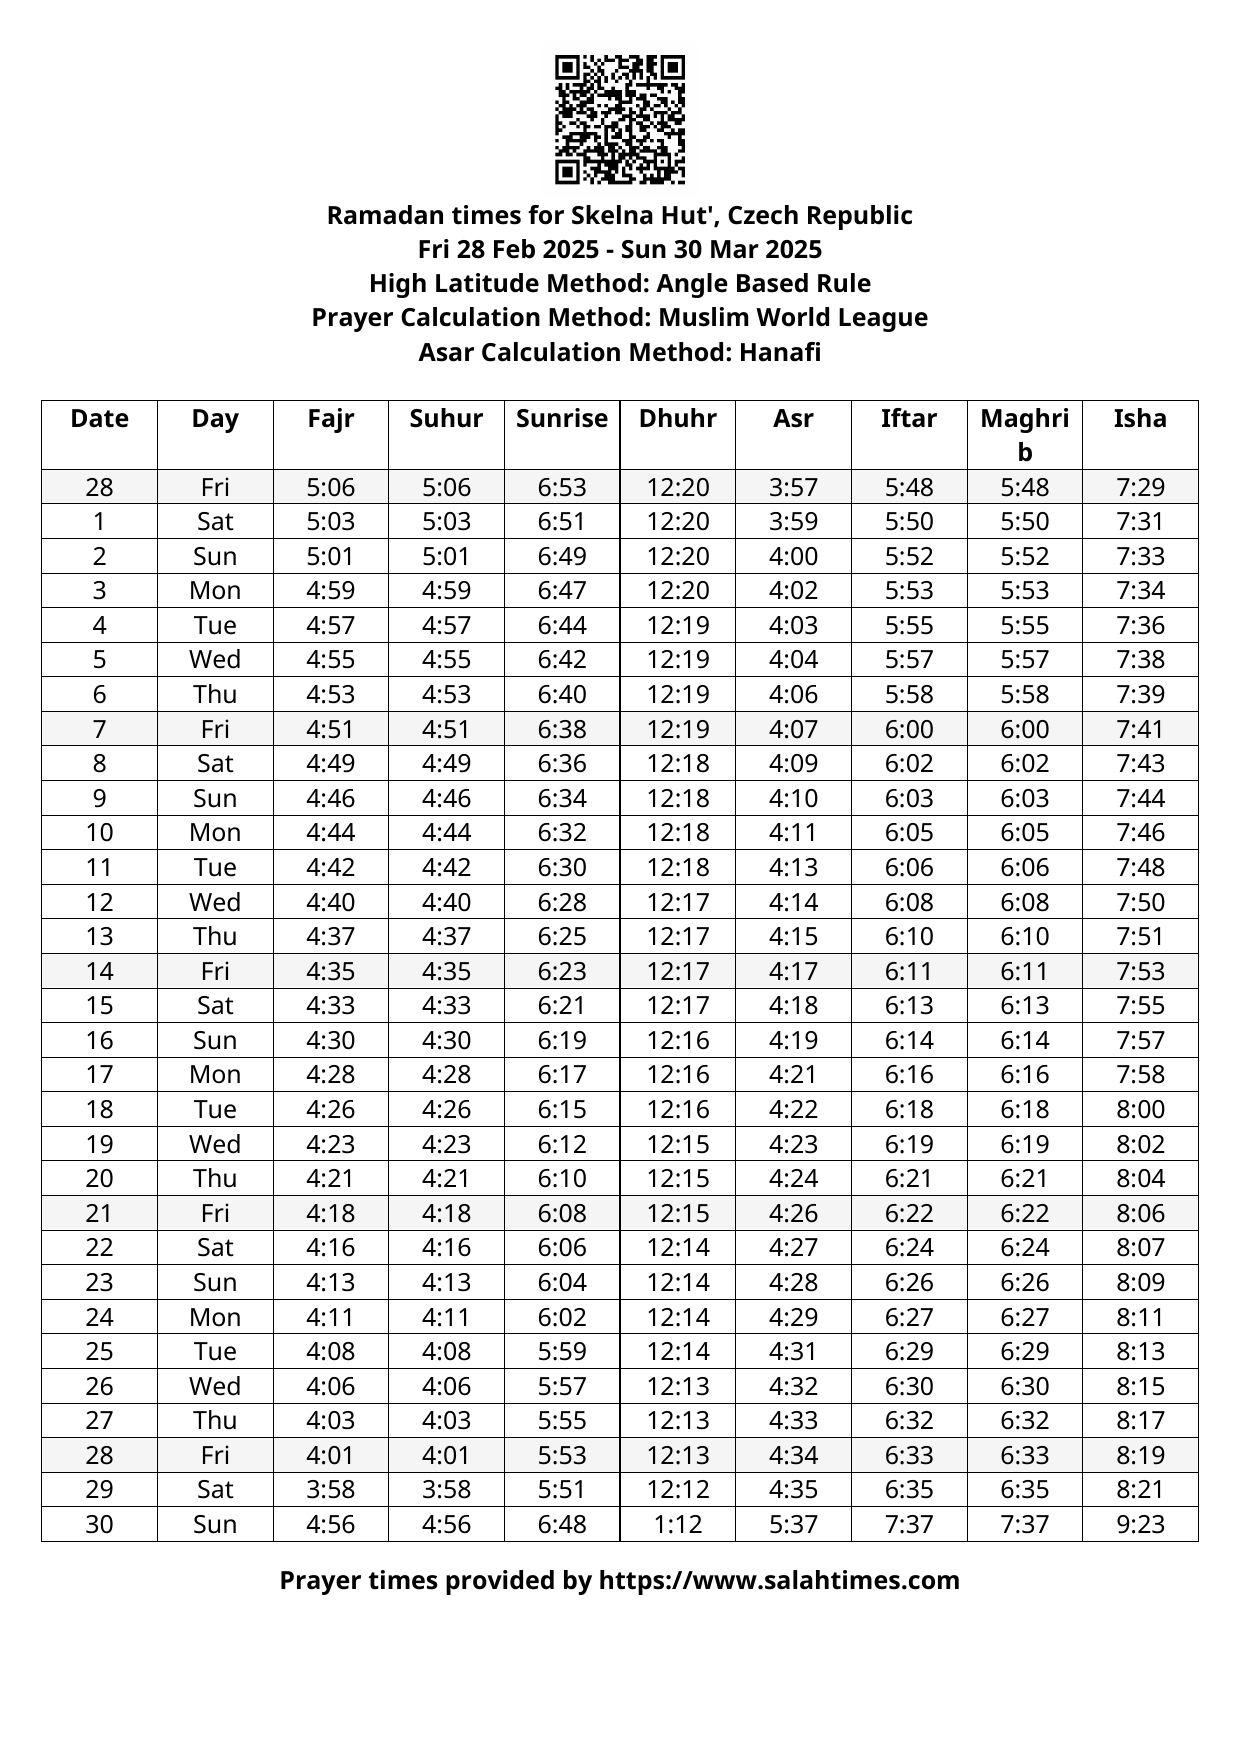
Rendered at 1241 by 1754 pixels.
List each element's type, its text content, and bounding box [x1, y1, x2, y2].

table_cell 4:00 [736, 539, 851, 572]
table_cell 4:26 [736, 1196, 851, 1229]
table_cell 28 [42, 1438, 157, 1472]
table_cell 7:31 [1083, 504, 1198, 538]
table_cell Thu [158, 677, 273, 711]
table_cell 23 [42, 1265, 157, 1299]
table_cell Wed [158, 1127, 273, 1160]
table_cell 4:51 [389, 712, 504, 745]
table_cell 5:53 [852, 574, 967, 607]
table_cell 6:13 [968, 989, 1082, 1022]
table_cell 4:33 [389, 989, 504, 1022]
table_cell Fri [158, 954, 273, 987]
table_cell 7:41 [1083, 712, 1198, 745]
table_cell 5:37 [736, 1507, 851, 1541]
table_cell 12:16 [621, 1092, 735, 1126]
table_cell 6:17 [505, 1058, 619, 1091]
table_cell 5 [42, 643, 157, 676]
table_cell Tue [158, 1092, 273, 1126]
table_cell 4:06 [389, 1369, 504, 1402]
table_header Suhur [389, 401, 504, 469]
table_cell 22 [42, 1231, 157, 1264]
table_cell 4:13 [389, 1265, 504, 1299]
table_cell Mon [158, 1058, 273, 1091]
table_cell 16 [42, 1023, 157, 1057]
table_cell 4:53 [389, 677, 504, 711]
table_cell 6:27 [852, 1300, 967, 1333]
table_cell 4:35 [736, 1473, 851, 1506]
table_cell 6:42 [505, 643, 619, 676]
table_cell 6:23 [505, 954, 619, 987]
table_cell 4:22 [736, 1092, 851, 1126]
table_header Fajr [274, 401, 388, 469]
table_cell 4:59 [389, 574, 504, 607]
table_cell 6:21 [852, 1161, 967, 1195]
table_cell 7:37 [852, 1507, 967, 1541]
table_cell 4:21 [274, 1161, 388, 1195]
table_cell 24 [42, 1300, 157, 1333]
table_cell 5:58 [968, 677, 1082, 711]
table_cell 5:58 [852, 677, 967, 711]
table_cell 7:38 [1083, 643, 1198, 676]
table_cell 6:13 [852, 989, 967, 1022]
table_cell 4:34 [736, 1438, 851, 1472]
table_header Date [42, 401, 157, 469]
table_cell 8:09 [1083, 1265, 1198, 1299]
table_cell 8:06 [1083, 1196, 1198, 1229]
table_cell Sat [158, 504, 273, 538]
table_cell 9 [42, 781, 157, 814]
table_cell 12:20 [621, 539, 735, 572]
table_cell 12:15 [621, 1196, 735, 1229]
table_cell 6:30 [968, 1369, 1082, 1402]
table_cell 12:13 [621, 1438, 735, 1472]
table_cell 4:11 [274, 1300, 388, 1333]
table_cell 5:01 [274, 539, 388, 572]
table_cell 1:12 [621, 1507, 735, 1541]
table_cell 19 [42, 1127, 157, 1160]
table_cell 6:06 [968, 850, 1082, 884]
table_cell 4:49 [389, 746, 504, 780]
table_cell 12:12 [621, 1473, 735, 1506]
table_cell 6:16 [852, 1058, 967, 1091]
table_cell 12:18 [621, 850, 735, 884]
text High Latitude Method: Angle Based Rule [42, 266, 1198, 300]
table_cell Tue [158, 850, 273, 884]
text Prayer times provided by https://www.salahtimes.com [42, 1563, 1198, 1597]
table_header Iftar [852, 401, 967, 469]
table_cell 4:42 [274, 850, 388, 884]
table_header Dhuhr [621, 401, 735, 469]
table_cell 6:00 [852, 712, 967, 745]
table_cell 12:16 [621, 1023, 735, 1057]
table_cell 6:28 [505, 885, 619, 918]
table_cell Wed [158, 643, 273, 676]
table_cell 5:55 [968, 608, 1082, 642]
table_header Isha [1083, 401, 1198, 469]
table_cell 7:43 [1083, 746, 1198, 780]
table_cell 6:12 [505, 1127, 619, 1160]
table_cell 8:00 [1083, 1092, 1198, 1126]
table_cell 5:55 [852, 608, 967, 642]
table_cell 12:19 [621, 608, 735, 642]
table_cell Sat [158, 1231, 273, 1264]
table_cell 29 [42, 1473, 157, 1506]
table_cell Sun [158, 781, 273, 814]
table_cell 4:56 [389, 1507, 504, 1541]
table_cell 4:02 [736, 574, 851, 607]
table_cell 6:03 [852, 781, 967, 814]
table_cell 8:11 [1083, 1300, 1198, 1333]
table_cell 6:15 [505, 1092, 619, 1126]
table_cell 6:38 [505, 712, 619, 745]
table_cell 12 [42, 885, 157, 918]
table_cell Thu [158, 1404, 273, 1437]
table_cell 4:27 [736, 1231, 851, 1264]
text Prayer Calculation Method: Muslim World League [42, 300, 1198, 334]
table_cell 12:18 [621, 746, 735, 780]
table_cell 6 [42, 677, 157, 711]
table_cell 6:35 [968, 1473, 1082, 1506]
table_cell 6:08 [968, 885, 1082, 918]
table_cell 12:18 [621, 816, 735, 849]
table_cell 6:21 [505, 989, 619, 1022]
table_cell 4:59 [274, 574, 388, 607]
table_cell 12:19 [621, 712, 735, 745]
table_cell 4:01 [274, 1438, 388, 1472]
table_cell 5:57 [968, 643, 1082, 676]
table_cell 15 [42, 989, 157, 1022]
table_cell 13 [42, 919, 157, 953]
table_cell 4:14 [736, 885, 851, 918]
table_cell 12:19 [621, 677, 735, 711]
picture [542, 41, 699, 198]
table_cell 12:18 [621, 781, 735, 814]
table_cell Sat [158, 746, 273, 780]
table_cell 4:08 [274, 1334, 388, 1368]
table_cell 12:17 [621, 919, 735, 953]
table_cell Tue [158, 608, 273, 642]
table_cell 4:08 [389, 1334, 504, 1368]
table_cell 8:15 [1083, 1369, 1198, 1402]
table_cell 6:49 [505, 539, 619, 572]
table_cell 6:04 [505, 1265, 619, 1299]
table_cell 3:58 [389, 1473, 504, 1506]
table_cell 6:21 [968, 1161, 1082, 1195]
table_cell 5:59 [505, 1334, 619, 1368]
table_cell Thu [158, 1161, 273, 1195]
table_cell 8:02 [1083, 1127, 1198, 1160]
table_cell 4:32 [736, 1369, 851, 1402]
table_cell 4:18 [389, 1196, 504, 1229]
table_cell 4:19 [736, 1023, 851, 1057]
table_cell 12:17 [621, 954, 735, 987]
table_cell 4:21 [736, 1058, 851, 1091]
table_cell 4:06 [736, 677, 851, 711]
table_cell 12:20 [621, 470, 735, 503]
table_cell 5:06 [274, 470, 388, 503]
table_cell Fri [158, 712, 273, 745]
table_cell 27 [42, 1404, 157, 1437]
table_cell 4:07 [736, 712, 851, 745]
table_cell 21 [42, 1196, 157, 1229]
table_cell 25 [42, 1334, 157, 1368]
table_cell 6:06 [852, 850, 967, 884]
table_cell 7:55 [1083, 989, 1198, 1022]
table_cell 8:04 [1083, 1161, 1198, 1195]
table_cell 6:48 [505, 1507, 619, 1541]
table_cell 12:15 [621, 1127, 735, 1160]
table_cell 5:53 [505, 1438, 619, 1472]
table_cell 12:16 [621, 1058, 735, 1091]
table_cell 14 [42, 954, 157, 987]
table_cell 5:48 [852, 470, 967, 503]
table_cell 12:13 [621, 1404, 735, 1437]
table_cell 4:30 [274, 1023, 388, 1057]
table_cell 4:06 [274, 1369, 388, 1402]
table_cell 4:13 [274, 1265, 388, 1299]
table_cell 6:10 [505, 1161, 619, 1195]
table_cell 6:11 [968, 954, 1082, 987]
table_cell 4:16 [274, 1231, 388, 1264]
table_cell 4:57 [389, 608, 504, 642]
table_cell 7 [42, 712, 157, 745]
table_cell Thu [158, 919, 273, 953]
table_cell Wed [158, 1369, 273, 1402]
table_cell 4:26 [274, 1092, 388, 1126]
table_cell 4:28 [389, 1058, 504, 1091]
table_header Day [158, 401, 273, 469]
table_cell 7:44 [1083, 781, 1198, 814]
table_cell 6:19 [505, 1023, 619, 1057]
table_cell 8:19 [1083, 1438, 1198, 1472]
table_cell 7:57 [1083, 1023, 1198, 1057]
table_cell Mon [158, 1300, 273, 1333]
table_cell 9:23 [1083, 1507, 1198, 1541]
table_cell Sun [158, 539, 273, 572]
table_cell 7:46 [1083, 816, 1198, 849]
table_cell 6:26 [968, 1265, 1082, 1299]
table_cell 5:52 [968, 539, 1082, 572]
table_cell 6:24 [968, 1231, 1082, 1264]
table_cell Sat [158, 989, 273, 1022]
table_cell 6:40 [505, 677, 619, 711]
table_cell 6:03 [968, 781, 1082, 814]
table_cell 4:15 [736, 919, 851, 953]
table_cell 6:05 [852, 816, 967, 849]
table_cell 6:44 [505, 608, 619, 642]
table_cell 4:33 [274, 989, 388, 1022]
table_cell 4:26 [389, 1092, 504, 1126]
table_cell 6:00 [968, 712, 1082, 745]
table_cell 4:57 [274, 608, 388, 642]
table_cell 4:21 [389, 1161, 504, 1195]
table_cell 8:21 [1083, 1473, 1198, 1506]
table_cell 4:56 [274, 1507, 388, 1541]
table_cell 4:46 [274, 781, 388, 814]
table_cell 5:53 [968, 574, 1082, 607]
table_cell 6:32 [968, 1404, 1082, 1437]
table_cell 5:51 [505, 1473, 619, 1506]
table_cell 4:16 [389, 1231, 504, 1264]
table_cell 5:03 [389, 504, 504, 538]
table_cell 28 [42, 470, 157, 503]
table_cell 5:50 [852, 504, 967, 538]
table_cell 4:30 [389, 1023, 504, 1057]
table_cell Sun [158, 1265, 273, 1299]
table_cell 5:55 [505, 1404, 619, 1437]
table_cell 12:17 [621, 989, 735, 1022]
table_cell 6:02 [505, 1300, 619, 1333]
table_cell 12:17 [621, 885, 735, 918]
table_cell 4:11 [389, 1300, 504, 1333]
table_cell 30 [42, 1507, 157, 1541]
table_cell 6:19 [852, 1127, 967, 1160]
table_cell 4:03 [736, 608, 851, 642]
table_cell 6:25 [505, 919, 619, 953]
table_cell 10 [42, 816, 157, 849]
table_cell 6:47 [505, 574, 619, 607]
table_cell 6:29 [968, 1334, 1082, 1368]
table_cell 5:03 [274, 504, 388, 538]
table_cell 6:53 [505, 470, 619, 503]
table_cell 4:53 [274, 677, 388, 711]
table_cell 4:51 [274, 712, 388, 745]
table_cell 4:23 [274, 1127, 388, 1160]
table_cell 6:11 [852, 954, 967, 987]
table_cell 4:40 [274, 885, 388, 918]
table_cell 6:36 [505, 746, 619, 780]
table_cell 4:03 [274, 1404, 388, 1437]
table_cell 4:44 [389, 816, 504, 849]
table_cell 26 [42, 1369, 157, 1402]
table_cell 4:23 [389, 1127, 504, 1160]
table_cell 4:13 [736, 850, 851, 884]
table_cell 7:58 [1083, 1058, 1198, 1091]
table_cell 5:57 [505, 1369, 619, 1402]
table_cell 4:37 [274, 919, 388, 953]
table_cell 6:02 [968, 746, 1082, 780]
table_cell 7:48 [1083, 850, 1198, 884]
table_cell 17 [42, 1058, 157, 1091]
table_cell 4:01 [389, 1438, 504, 1472]
table_cell 6:24 [852, 1231, 967, 1264]
table_cell 4:49 [274, 746, 388, 780]
table_cell Sun [158, 1507, 273, 1541]
table_cell 5:57 [852, 643, 967, 676]
table_header Sunrise [505, 401, 619, 469]
table_cell 6:32 [505, 816, 619, 849]
table_cell 7:37 [968, 1507, 1082, 1541]
table_cell 6:30 [505, 850, 619, 884]
text Ramadan times for Skelna Hut', Czech Republic [42, 198, 1198, 232]
table_cell 11 [42, 850, 157, 884]
table_cell 6:22 [968, 1196, 1082, 1229]
table_cell 4:29 [736, 1300, 851, 1333]
table_cell 6:35 [852, 1473, 967, 1506]
table_cell 6:10 [968, 919, 1082, 953]
table_cell 6:14 [968, 1023, 1082, 1057]
table_cell 6:19 [968, 1127, 1082, 1160]
table_cell 4:18 [274, 1196, 388, 1229]
table_cell 4:04 [736, 643, 851, 676]
table_cell 6:10 [852, 919, 967, 953]
table_cell 5:48 [968, 470, 1082, 503]
table_cell 7:36 [1083, 608, 1198, 642]
table_cell 4:11 [736, 816, 851, 849]
table_cell Sun [158, 1023, 273, 1057]
table_cell 6:18 [852, 1092, 967, 1126]
table_cell Tue [158, 1334, 273, 1368]
table_cell 6:02 [852, 746, 967, 780]
table_cell 7:29 [1083, 470, 1198, 503]
table_cell 12:14 [621, 1334, 735, 1368]
table_cell 4:55 [274, 643, 388, 676]
table_cell 6:08 [505, 1196, 619, 1229]
table_cell 6:32 [852, 1404, 967, 1437]
table_cell 5:52 [852, 539, 967, 572]
table_cell 3:57 [736, 470, 851, 503]
table_cell 4:33 [736, 1404, 851, 1437]
table_cell 4:28 [736, 1265, 851, 1299]
table_cell 6:27 [968, 1300, 1082, 1333]
table_cell 3:59 [736, 504, 851, 538]
table_cell 4:03 [389, 1404, 504, 1437]
table_header Asr [736, 401, 851, 469]
table_cell 7:53 [1083, 954, 1198, 987]
table_cell 18 [42, 1092, 157, 1126]
table_cell 6:29 [852, 1334, 967, 1368]
table_cell 7:39 [1083, 677, 1198, 711]
table_cell Mon [158, 816, 273, 849]
table_cell 12:15 [621, 1161, 735, 1195]
table_cell 6:26 [852, 1265, 967, 1299]
table_cell Sat [158, 1473, 273, 1506]
table_header Maghrib [968, 401, 1082, 469]
table_cell 6:06 [505, 1231, 619, 1264]
table_cell Fri [158, 470, 273, 503]
table_cell 4:10 [736, 781, 851, 814]
table_cell Fri [158, 1196, 273, 1229]
table_cell 4:18 [736, 989, 851, 1022]
table_cell 6:08 [852, 885, 967, 918]
table_cell 4:24 [736, 1161, 851, 1195]
table_cell 4:37 [389, 919, 504, 953]
table_cell 5:50 [968, 504, 1082, 538]
table_cell 4:40 [389, 885, 504, 918]
table_cell 4:35 [389, 954, 504, 987]
table_cell 6:22 [852, 1196, 967, 1229]
table_cell 12:13 [621, 1369, 735, 1402]
table_cell 12:20 [621, 574, 735, 607]
table_cell 4:23 [736, 1127, 851, 1160]
text Fri 28 Feb 2025 - Sun 30 Mar 2025 [42, 232, 1198, 266]
table_cell 6:05 [968, 816, 1082, 849]
table_cell Wed [158, 885, 273, 918]
table_cell 12:19 [621, 643, 735, 676]
table_cell 4:44 [274, 816, 388, 849]
table_cell 3 [42, 574, 157, 607]
table_cell 7:34 [1083, 574, 1198, 607]
table_cell 6:51 [505, 504, 619, 538]
table_cell 4 [42, 608, 157, 642]
table_cell 12:14 [621, 1300, 735, 1333]
table_cell 8 [42, 746, 157, 780]
table_cell 5:01 [389, 539, 504, 572]
table_cell 4:09 [736, 746, 851, 780]
table_cell 6:14 [852, 1023, 967, 1057]
table_cell 4:35 [274, 954, 388, 987]
table_cell 7:50 [1083, 885, 1198, 918]
text Asar Calculation Method: Hanafi [42, 334, 1198, 368]
table_cell 6:34 [505, 781, 619, 814]
table_cell 4:55 [389, 643, 504, 676]
table_cell 6:16 [968, 1058, 1082, 1091]
table_cell 6:33 [852, 1438, 967, 1472]
table_cell 8:07 [1083, 1231, 1198, 1264]
table_cell 6:30 [852, 1369, 967, 1402]
table_cell 6:33 [968, 1438, 1082, 1472]
table_cell 12:20 [621, 504, 735, 538]
table_cell 7:33 [1083, 539, 1198, 572]
table_cell Fri [158, 1438, 273, 1472]
table_cell 4:46 [389, 781, 504, 814]
table_cell 12:14 [621, 1265, 735, 1299]
table_cell 3:58 [274, 1473, 388, 1506]
table_cell 4:28 [274, 1058, 388, 1091]
table_cell 20 [42, 1161, 157, 1195]
table_cell 8:13 [1083, 1334, 1198, 1368]
table_cell 6:18 [968, 1092, 1082, 1126]
table_cell 4:42 [389, 850, 504, 884]
table_cell 2 [42, 539, 157, 572]
table_cell 8:17 [1083, 1404, 1198, 1437]
table_cell Mon [158, 574, 273, 607]
table_cell 4:17 [736, 954, 851, 987]
table_cell 7:51 [1083, 919, 1198, 953]
table_cell 5:06 [389, 470, 504, 503]
table_cell 4:31 [736, 1334, 851, 1368]
table_cell 12:14 [621, 1231, 735, 1264]
table_cell 1 [42, 504, 157, 538]
